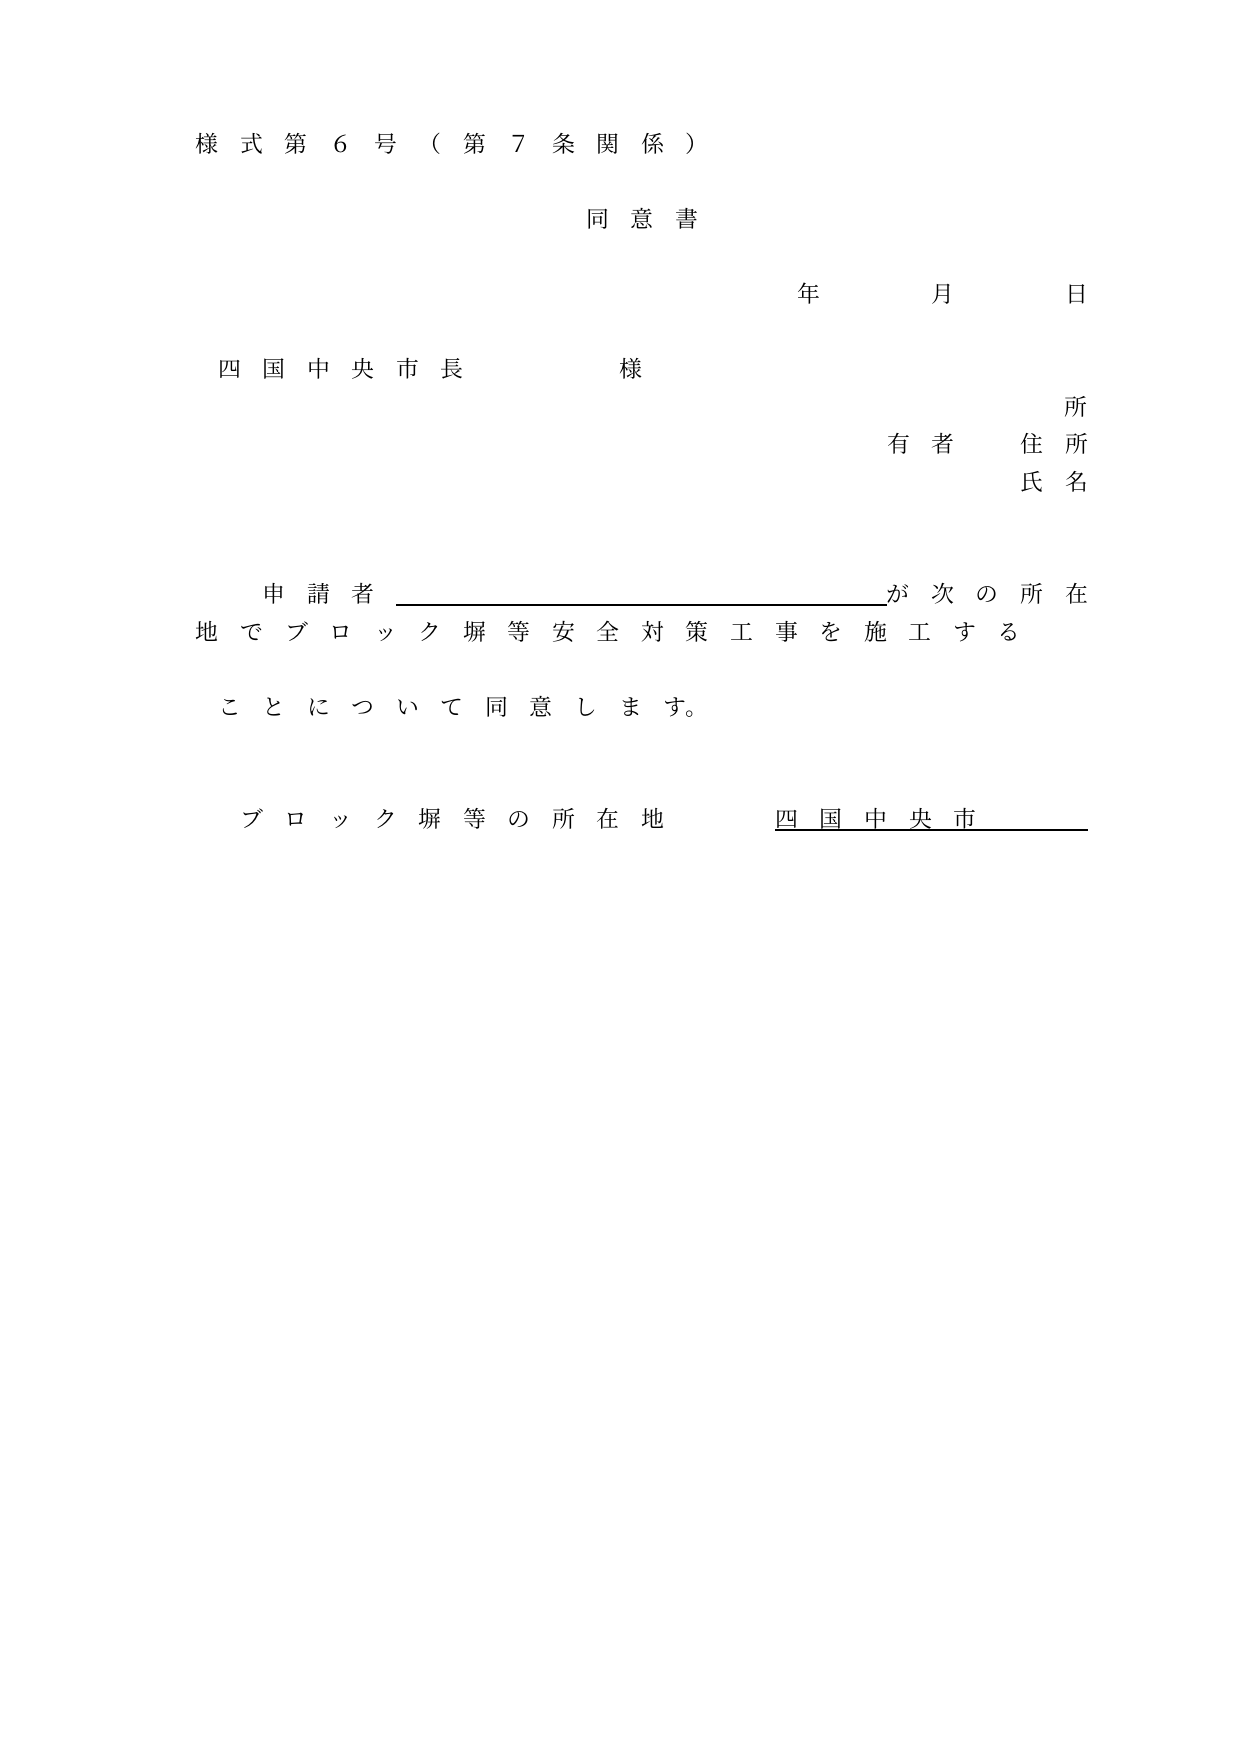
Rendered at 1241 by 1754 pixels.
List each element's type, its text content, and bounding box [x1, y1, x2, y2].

text 所有者 住所 [196, 386, 1109, 461]
text ブロック塀等の所在地 四国中央市 [196, 799, 1109, 836]
text ことについて同意します。 [196, 686, 1109, 724]
text 氏名 [196, 461, 1109, 499]
text 四国中央市長 様 [196, 349, 1109, 386]
text 申請者 が次の所在地でブロック塀等安全対策工事を施工する [196, 574, 1109, 649]
text 年 月 日 [196, 274, 1109, 311]
text 同意書 [196, 199, 1109, 236]
text 様式第６号（第７条関係） [196, 124, 1109, 161]
